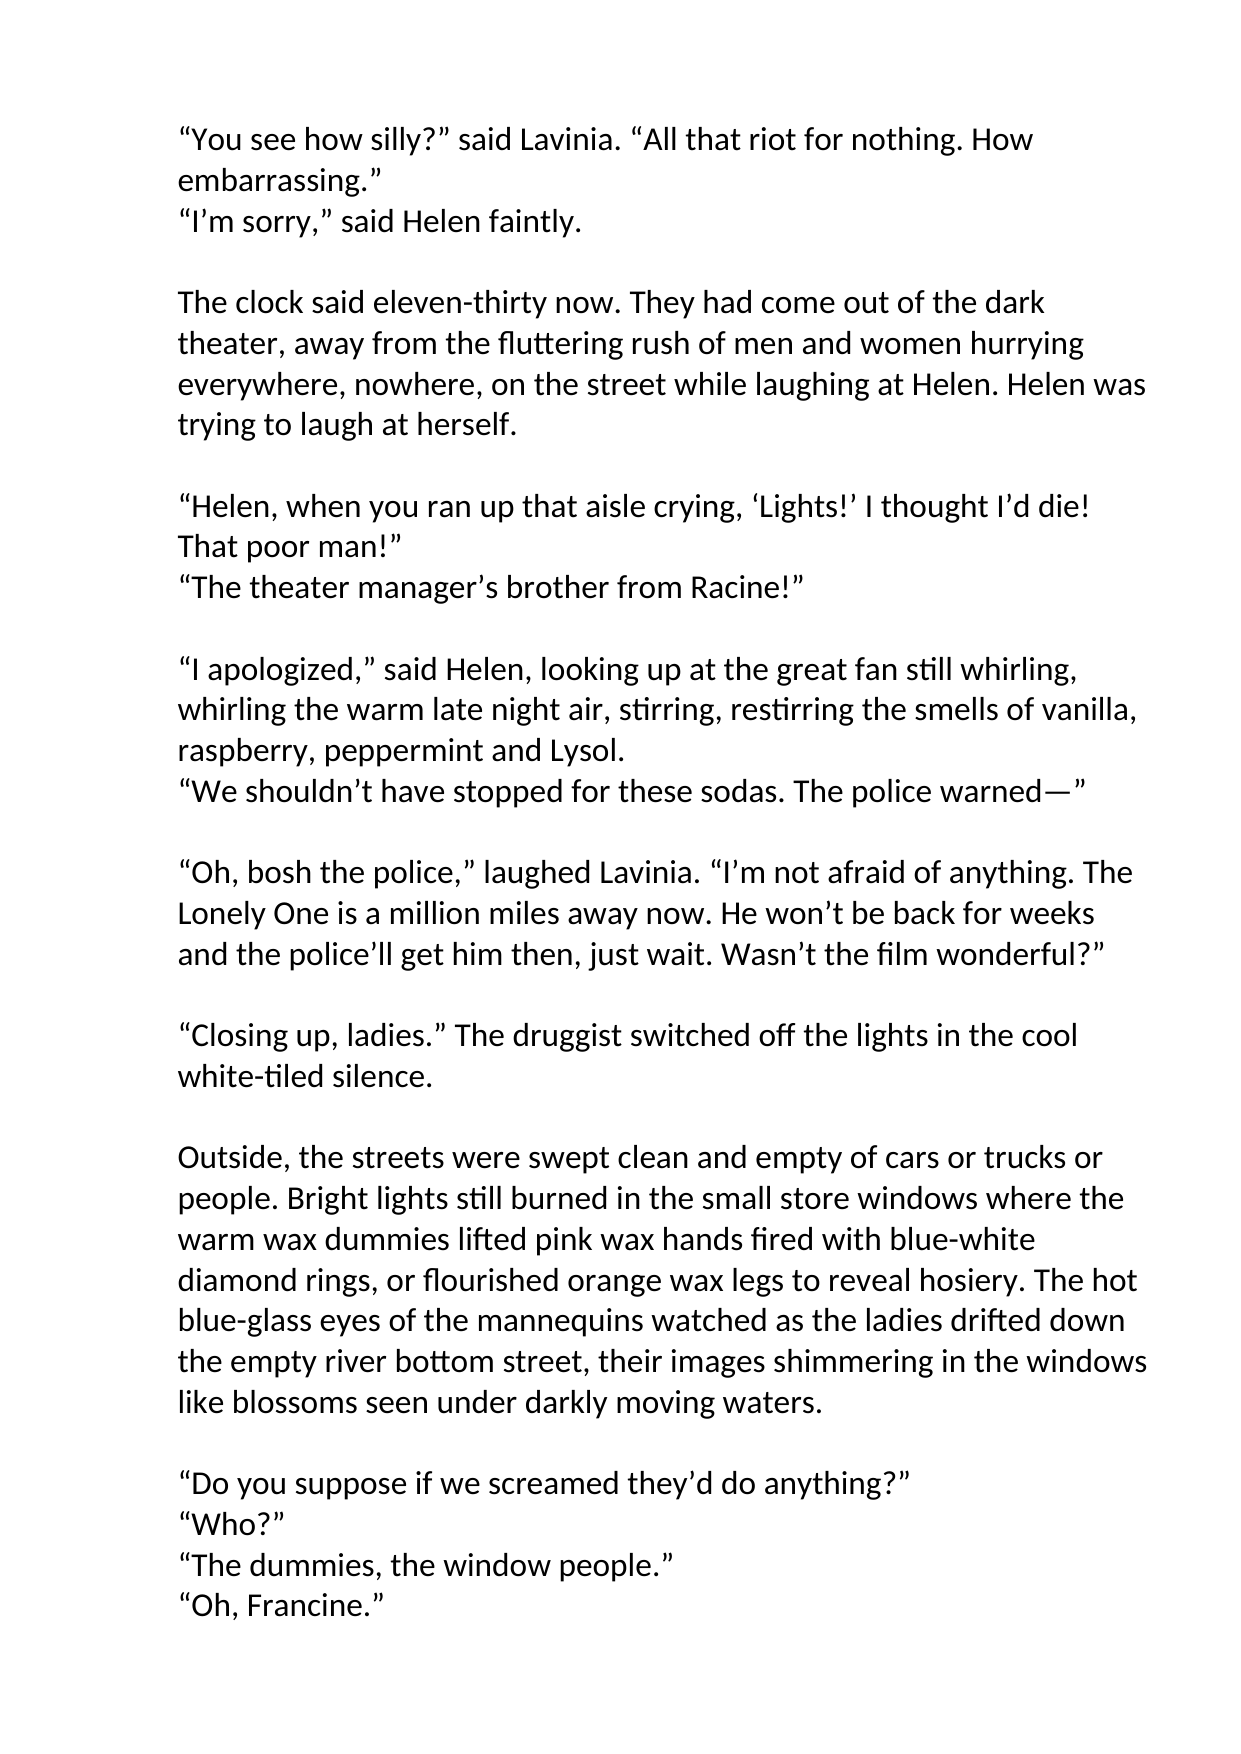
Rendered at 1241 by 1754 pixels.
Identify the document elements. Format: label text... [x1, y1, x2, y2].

text “We shouldn’t have stopped for these sodas. The police warned—” [177, 770, 1152, 811]
text “The dummies, the window people.” [177, 1544, 1152, 1584]
text Outside, the streets were swept clean and empty of cars or trucks or people. Bright lights still burned in the small store windows where the warm wax dummies lifted pink wax hands fired with blue-white diamond rings, or flourished orange wax legs to reveal hosiery. The hot blue-glass eyes of the mannequins watched as the ladies drifted down the empty river bottom street, their images shimmering in the windows like blossoms seen under darkly moving waters. [177, 1136, 1152, 1421]
text “Helen, when you ran up that aisle crying, ‘Lights!’ I thought I’d die! That poor man!” [177, 485, 1152, 566]
text “I’m sorry,” said Helen faintly. [177, 199, 1152, 240]
text “Do you suppose if we screamed they’d do anything?” [177, 1462, 1152, 1503]
text “The theater manager’s brother from Racine!” [177, 566, 1152, 607]
text The clock said eleven-thirty now. They had come out of the dark theater, away from the fluttering rush of men and women hurrying everywhere, nowhere, on the street while laughing at Helen. Helen was trying to laugh at herself. [177, 281, 1152, 444]
text “Closing up, ladies.” The druggist switched off the lights in the cool white-tiled silence. [177, 1014, 1152, 1096]
text “I apologized,” said Helen, looking up at the great fan still whirling, whirling the warm late night air, stirring, restirring the smells of vanilla, raspberry, peppermint and Lysol. [177, 648, 1152, 770]
text “You see how silly?” said Lavinia. “All that riot for nothing. How embarrassing.” [177, 118, 1152, 199]
text “Oh, Francine.” [177, 1584, 1152, 1625]
text “Oh, bosh the police,” laughed Lavinia. “I’m not afraid of anything. The Lonely One is a million miles away now. He won’t be back for weeks and the police’ll get him then, just wait. Wasn’t the film wonderful?” [177, 851, 1152, 973]
text “Who?” [177, 1503, 1152, 1544]
